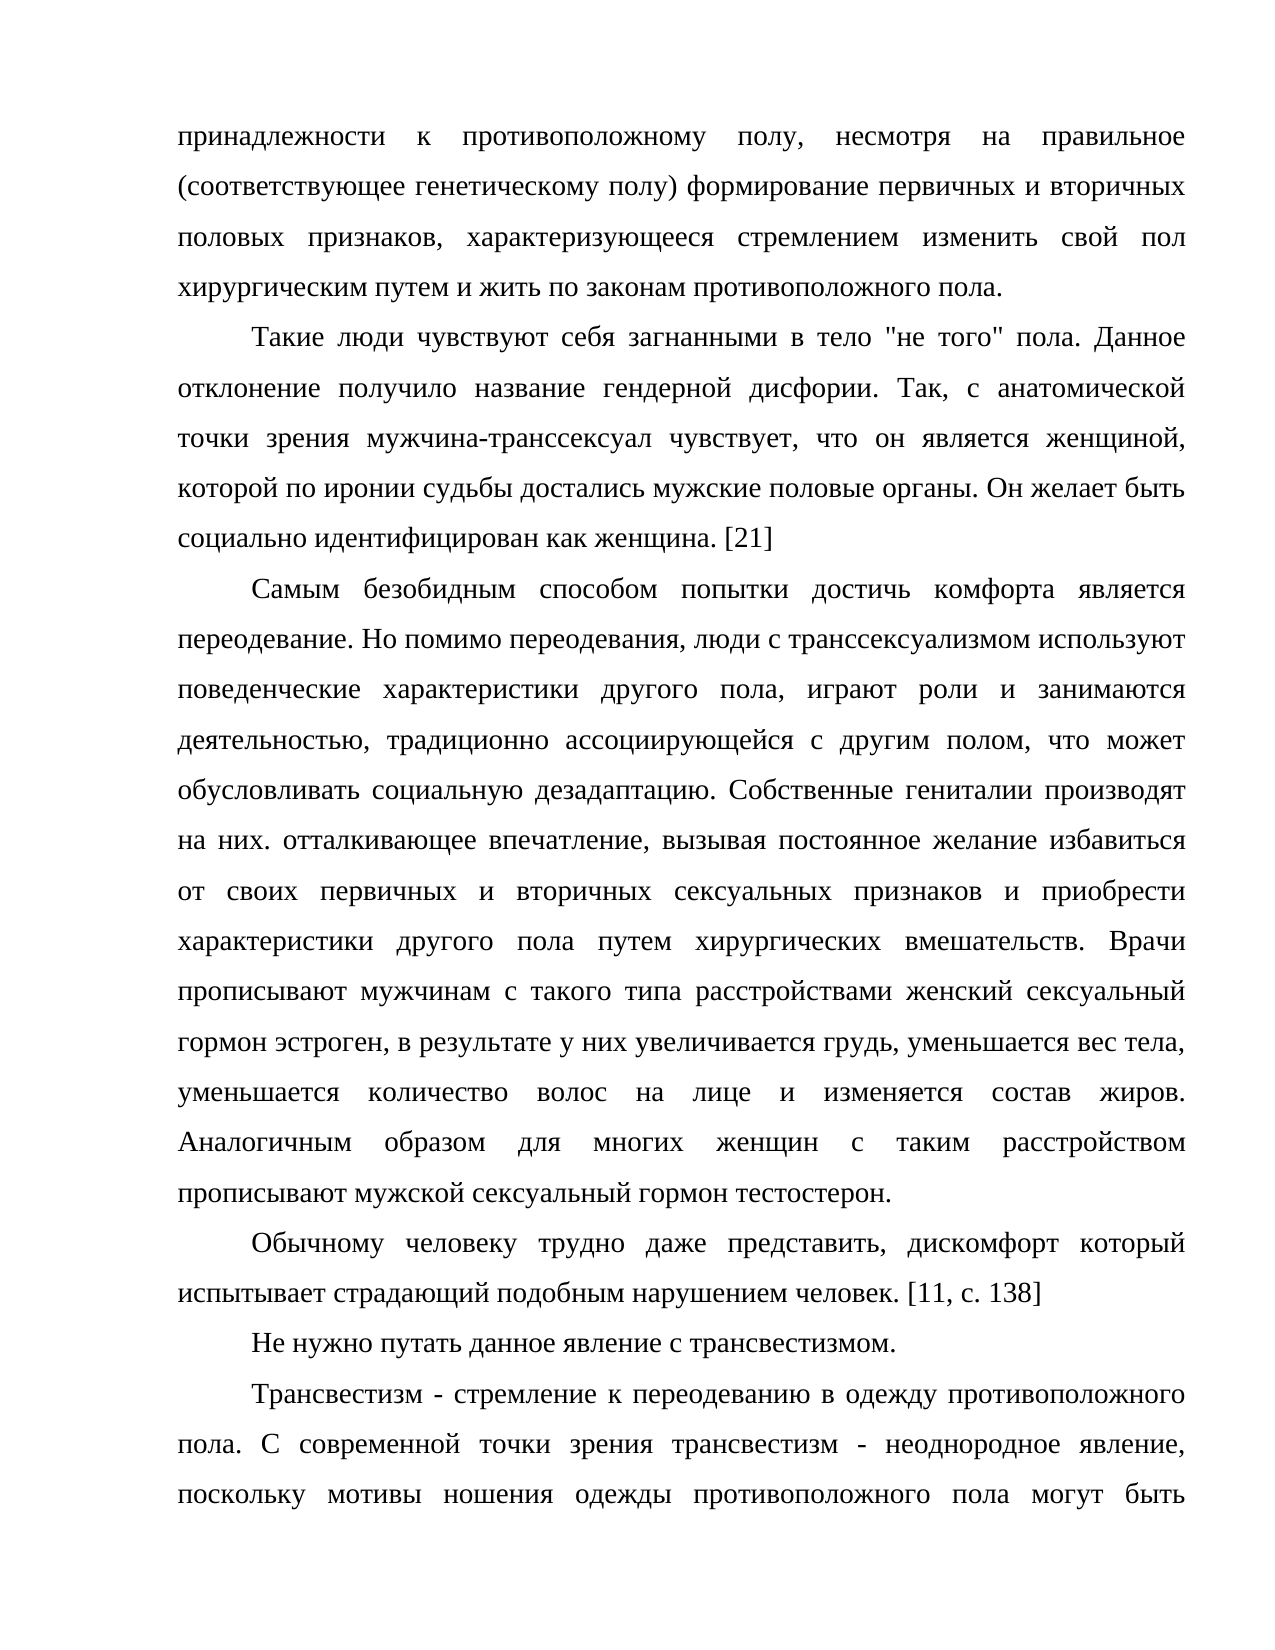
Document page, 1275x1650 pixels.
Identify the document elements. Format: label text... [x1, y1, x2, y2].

text Самым безобидным способом попытки достичь комфорта является переодевание. Но помимо переодевания, люди с транссексуализмом используют поведенческие характеристики другого пола, играют роли и занимаются деятельностью, традиционно ассоциирующейся с другим полом, что может обусловливать социальную дезадаптацию. Собственные гениталии производят на них. отталкивающее впечатление, вызывая постоянное желание избавиться от своих первичных и вторичных сексуальных признаков и приобрести характеристики другого пола путем хирургических вмешательств. Врачи прописывают мужчинам с такого типа расстройствами женский сексуальный гормон эстроген, в результате у них увеличивается грудь, уменьшается вес тела, уменьшается количество волос на лице и изменяется состав жиров. Аналогичным образом для многих женщин с таким расстройством прописывают мужской сексуальный гормон тестостерон. [177, 571, 1186, 1208]
text Обычному человеку трудно даже представить, дискомфорт который испытывает страдающий подобным нарушением человек. [11, с. 138] [177, 1225, 1186, 1309]
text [177, 1376, 1186, 1510]
text Такие люди чувствуют себя загнанными в тело "не того" пола. Данное отклонение получило название гендерной дисфории. Так, с анатомической точки зрения мужчина-транссексуал чувствует, что он является женщиной, которой по иронии судьбы достались мужские половые органы. Он желает быть социально идентифицирован как женщина. [21] [177, 319, 1186, 554]
text Не нужно путать данное явление с трансвестизмом. [177, 1326, 1186, 1359]
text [177, 118, 1186, 303]
